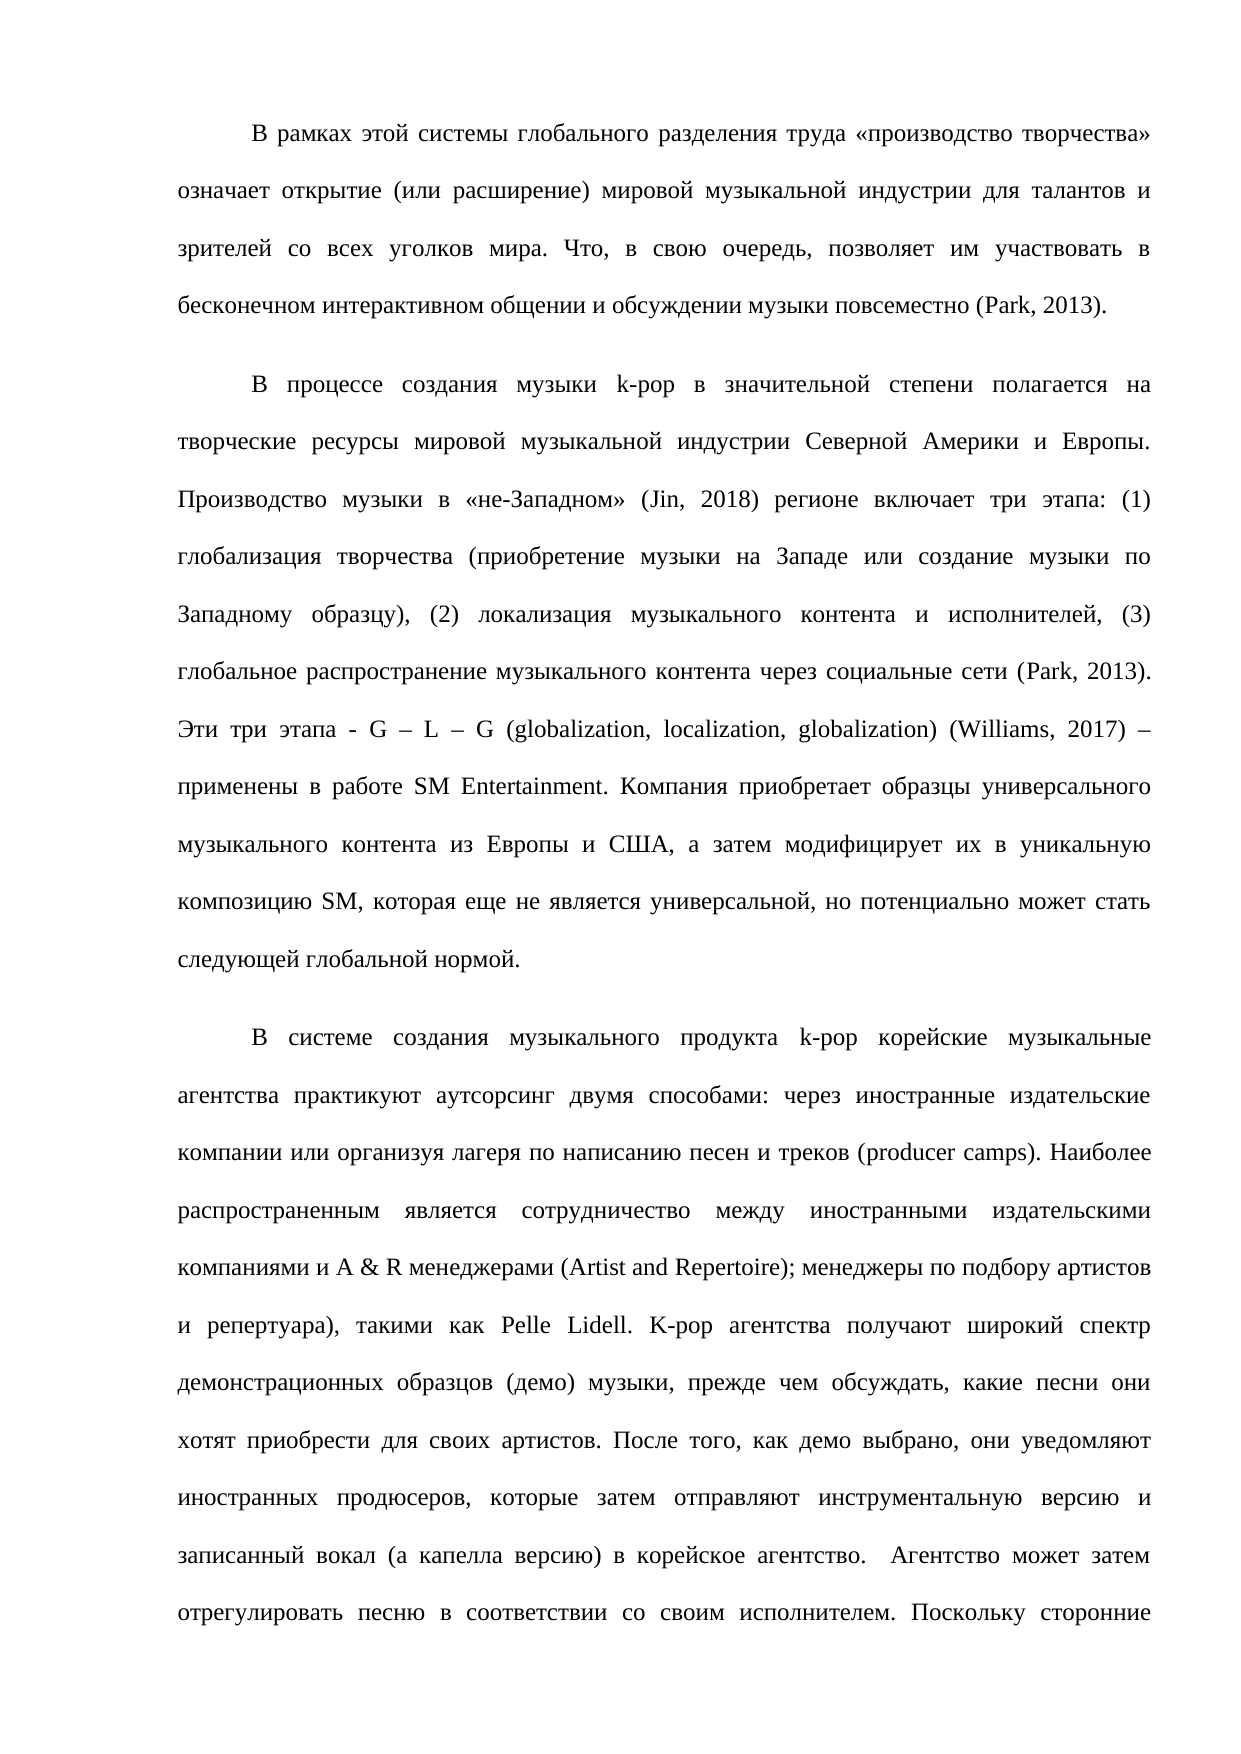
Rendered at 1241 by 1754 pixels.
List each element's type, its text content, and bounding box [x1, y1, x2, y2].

text В рамках этой системы глобального разделения труда «производство творчества» означает открытие (или расширение) мировой музыкальной индустрии для талантов и зрителей со всех уголков мира. Что, в свою очередь, позволяет им участвовать в бесконечном интерактивном общении и обсуждении музыки повсеместно (Park, 2013). [177, 118, 1152, 319]
text В процессе создания музыки k-pop в значительной степени полагается на творческие ресурсы мировой музыкальной индустрии Северной Америки и Европы. Производство музыки в «не-Западном» (Jin, 2018) регионе включает три этапа: (1) глобализация творчества (приобретение музыки на Западе или создание музыки по Западному образцу), (2) локализация музыкального контента и исполнителей, (3) глобальное распространение музыкального контента через социальные сети (Park, 2013). Эти три этапа - G – L – G (globalization, localization, globalization) (Williams, 2017) – применены в работе SM Entertainment. Компания приобретает образцы универсального музыкального контента из Европы и США, а затем модифицирует их в уникальную композицию SM, которая еще не является универсальной, но потенциально может стать следующей глобальной нормой. [177, 369, 1152, 973]
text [177, 1022, 1152, 1626]
